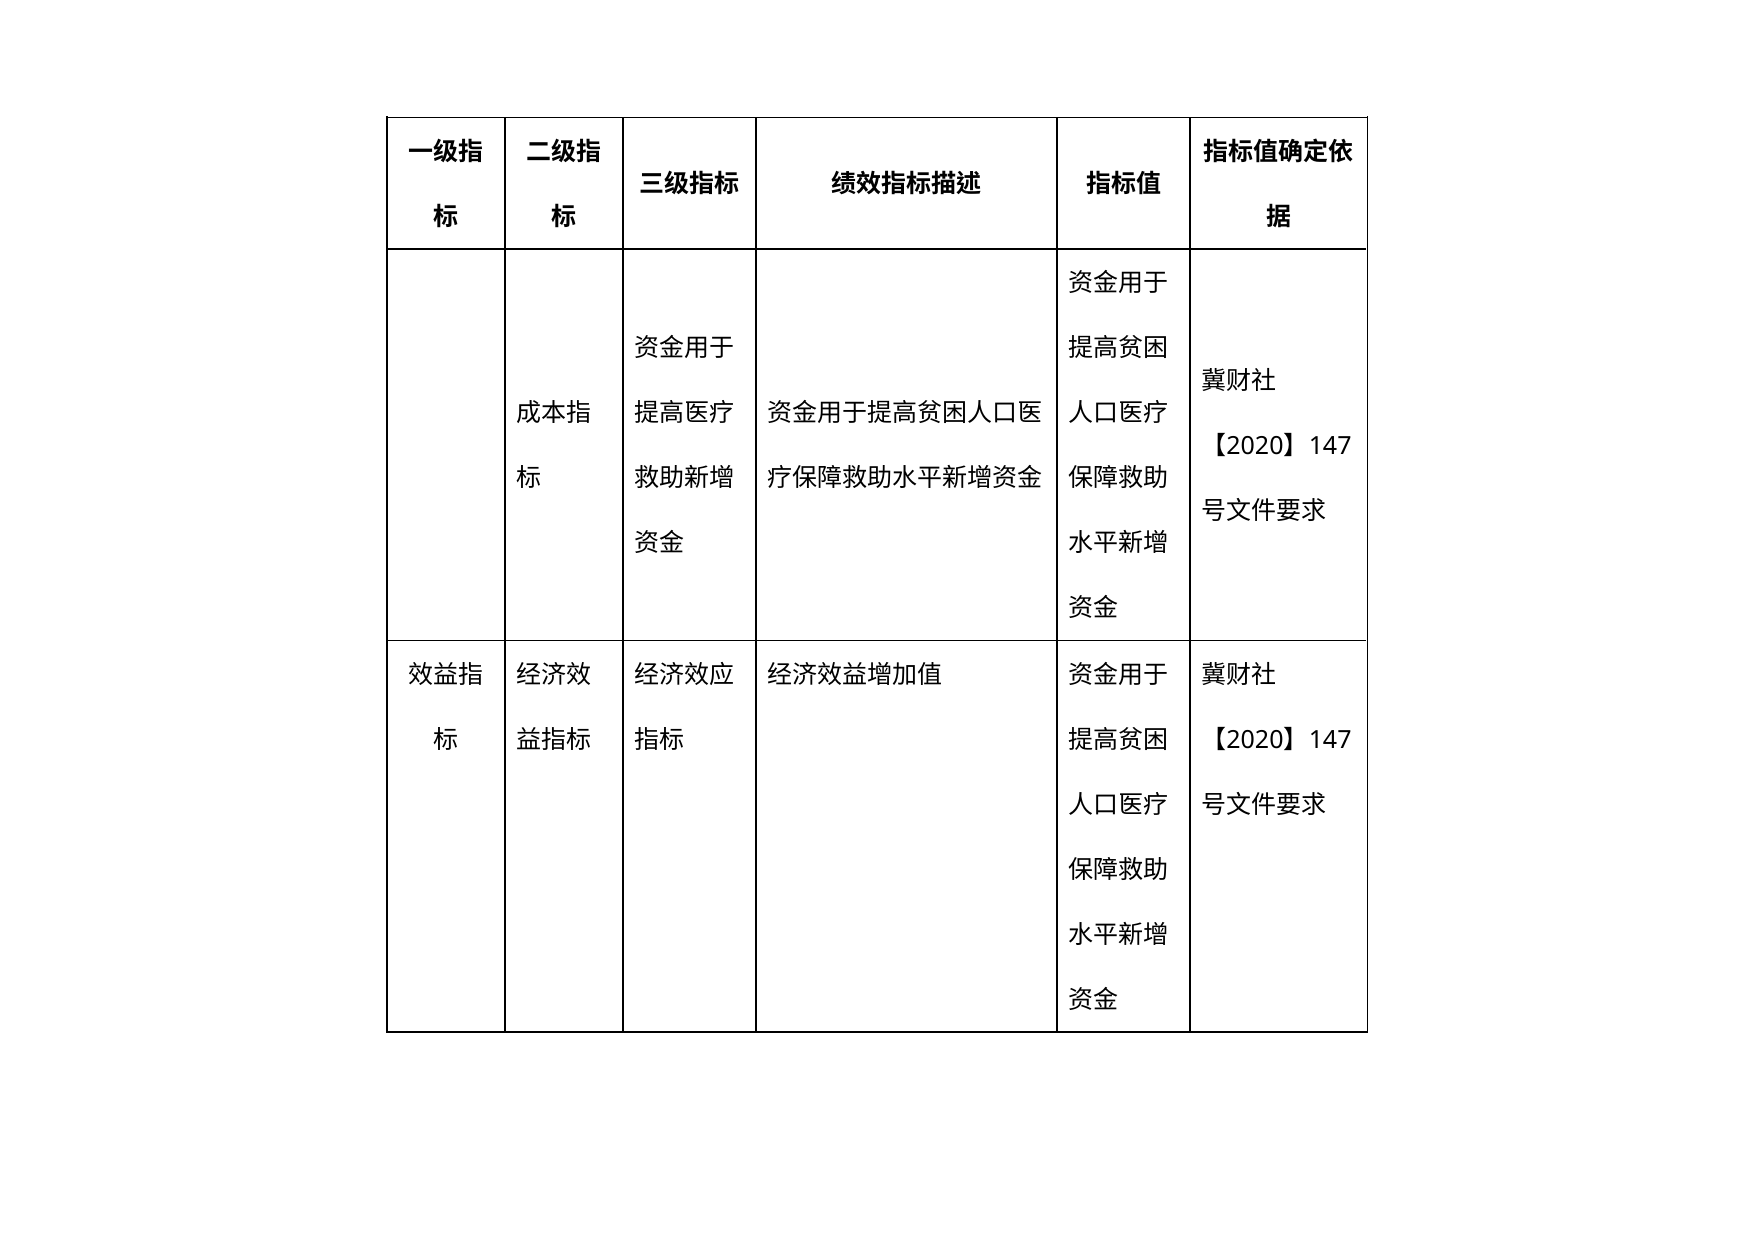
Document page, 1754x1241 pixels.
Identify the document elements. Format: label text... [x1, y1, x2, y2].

table_header 二级指标 [506, 118, 622, 248]
table_cell 经济效益指标 [506, 641, 622, 1031]
table_cell 经济效应指标 [624, 641, 755, 1031]
table_header 绩效指标描述 [757, 118, 1056, 248]
table_cell 经济效益增加值 [757, 641, 1056, 1031]
table_cell 资金用于提高贫困人口医疗保障救助水平新增资金 [757, 250, 1056, 639]
table_header 三级指标 [624, 118, 755, 248]
table_cell 冀财社【2020】147号文件要求 [1191, 248, 1367, 639]
table_cell 成本指标 [506, 250, 622, 639]
table_header 一级指标 [388, 118, 504, 248]
table_header 指标值确定依据 [1191, 118, 1367, 248]
table_cell 资金用于提高贫困人口医疗保障救助水平新增资金 [1058, 641, 1189, 1031]
table_cell 资金用于提高医疗救助新增资金 [624, 250, 755, 639]
table_cell 效益指标 [388, 641, 504, 1031]
table_cell 冀财社【2020】147号文件要求 [1191, 640, 1367, 1031]
table_cell 资金用于提高贫困人口医疗保障救助水平新增资金 [1058, 250, 1189, 639]
table_header 指标值 [1058, 118, 1189, 248]
